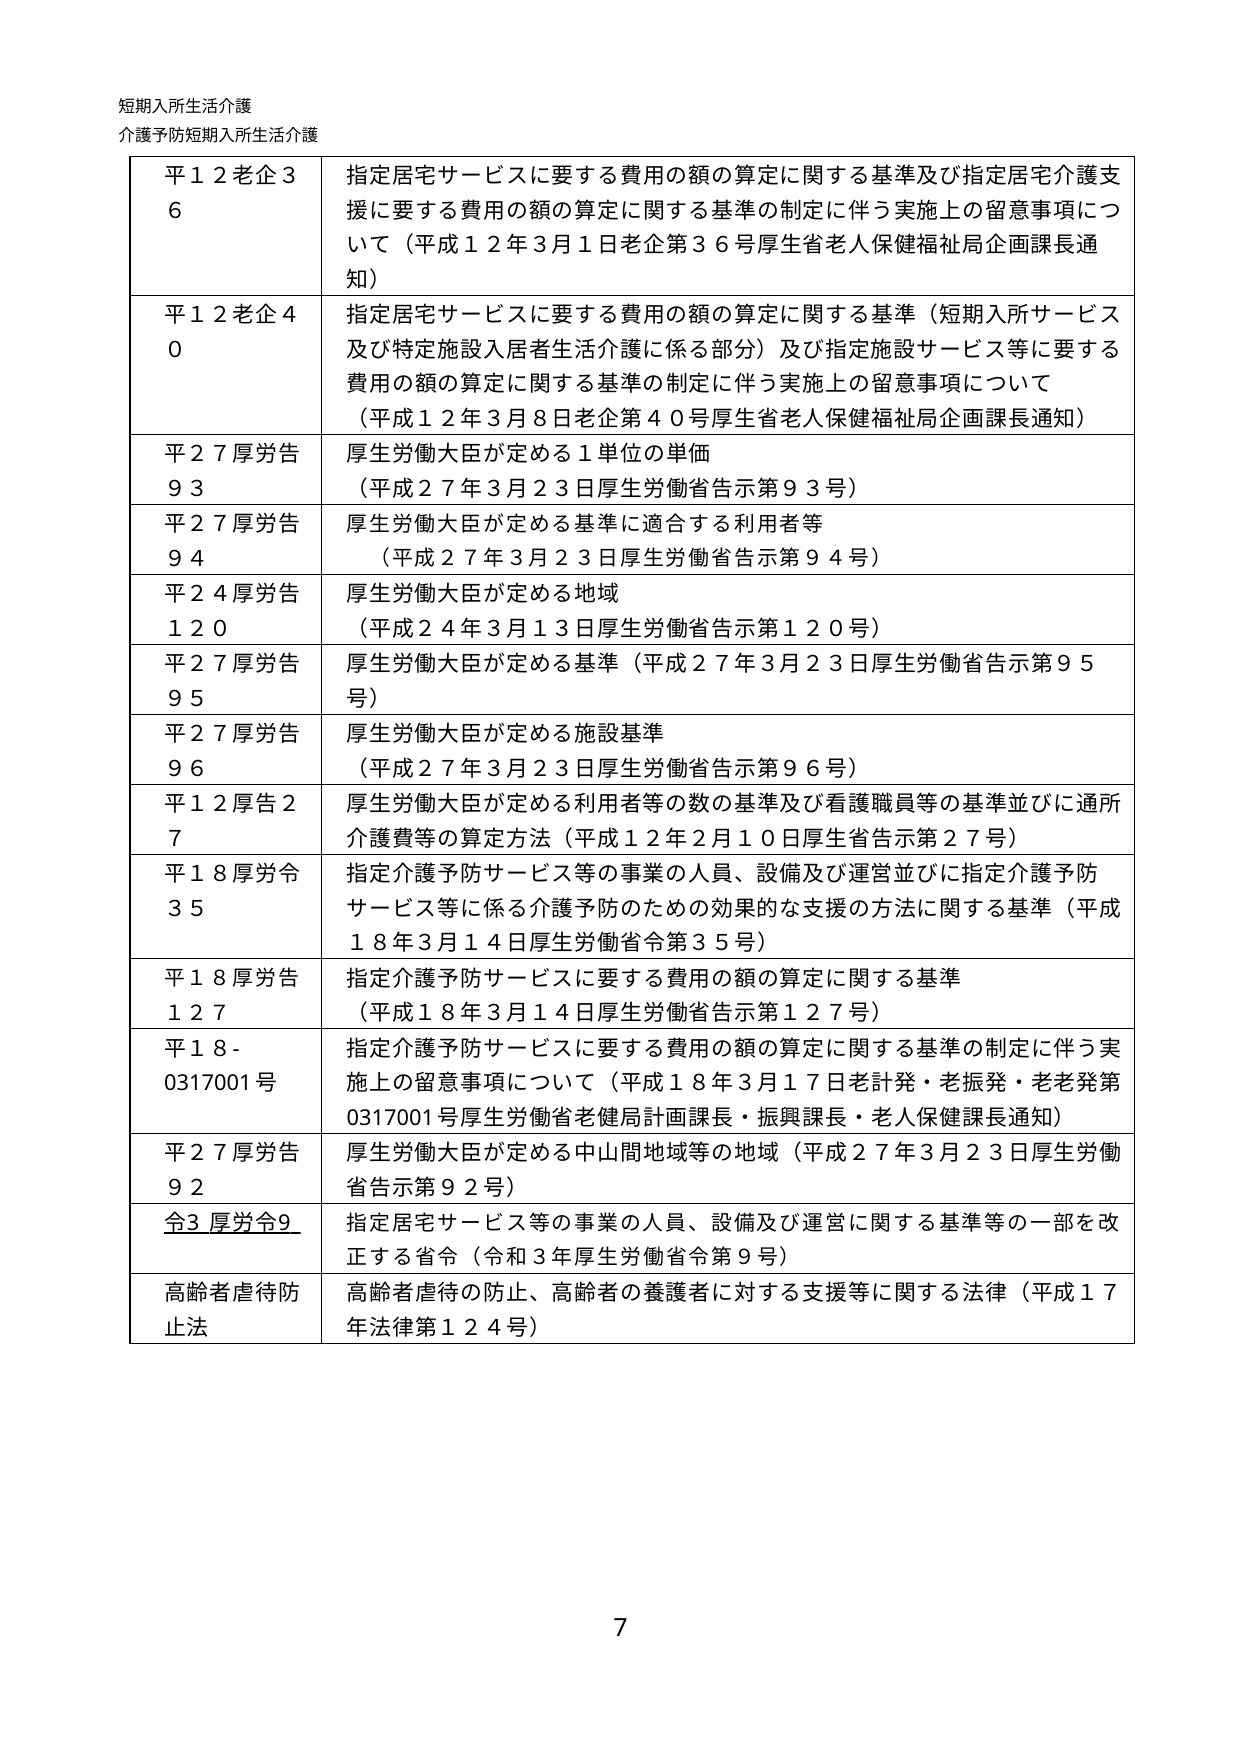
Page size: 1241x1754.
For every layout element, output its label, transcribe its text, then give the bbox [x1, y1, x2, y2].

table_cell 厚生労働大臣が定める施設基準 （平成２７年３月２３日厚生労働省告示第９６号） [322, 715, 1134, 784]
table_cell 平２７厚労告９２ [131, 1134, 321, 1203]
table_cell 平２７厚労告９６ [131, 715, 321, 784]
table_cell 平２７厚労告９５ [131, 645, 321, 714]
table_cell 指定居宅サービスに要する費用の額の算定に関する基準（短期入所サービス及び特定施設入居者生活介護に係る部分）及び指定施設サービス等に要する費用の額の算定に関する基準の制定に伴う実施上の留意事項について （平成１２年３月８日老企第４０号厚生省老人保健福祉局企画課長通知） [322, 296, 1134, 434]
table_cell 厚生労働大臣が定める基準に適合する利用者等 （平成２７年３月２３日厚生労働省告示第９４号） [322, 505, 1134, 574]
table_cell 厚生労働大臣が定める中山間地域等の地域（平成２７年３月２３日厚生労働省告示第９２号） [322, 1134, 1134, 1203]
table_cell 厚生労働大臣が定める基準（平成２７年３月２３日厚生労働省告示第９５号） [322, 645, 1134, 714]
table_cell 指定居宅サービスに要する費用の額の算定に関する基準及び指定居宅介護支援に要する費用の額の算定に関する基準の制定に伴う実施上の留意事項について（平成１２年３月１日老企第３６号厚生省老人保健福祉局企画課長通知） [322, 157, 1134, 295]
table_cell 平１８-0317001号 [131, 1029, 321, 1133]
table_cell 平２７厚労告９３ [131, 435, 321, 504]
table_cell 高齢者虐待防止法 [131, 1274, 321, 1343]
table_cell 指定居宅サービス等の事業の人員、設備及び運営に関する基準等の一部を改正する省令（令和３年厚生労働省令第９号） [322, 1204, 1134, 1273]
table_cell 厚生労働大臣が定める利用者等の数の基準及び看護職員等の基準並びに通所介護費等の算定方法（平成１２年２月１０日厚生省告示第２７号） [322, 785, 1134, 854]
table_cell 指定介護予防サービスに要する費用の額の算定に関する基準 （平成１８年３月１４日厚生労働省告示第１２７号） [322, 959, 1134, 1028]
table_cell 平１８厚労令３５ [131, 855, 321, 958]
table_cell 指定介護予防サービス等の事業の人員、設備及び運営並びに指定介護予防サービス等に係る介護予防のための効果的な支援の方法に関する基準（平成１８年３月１４日厚生労働省令第３５号） [322, 855, 1134, 958]
table_cell 平１２老企３６ [131, 157, 321, 295]
table_cell 平１８厚労告１２７ [131, 959, 321, 1028]
table_cell 令3厚労令9 [131, 1204, 321, 1273]
table_cell 指定介護予防サービスに要する費用の額の算定に関する基準の制定に伴う実施上の留意事項について（平成１８年３月１７日老計発・老振発・老老発第0317001号厚生労働省老健局計画課長・振興課長・老人保健課長通知） [322, 1029, 1134, 1133]
table_cell 平２４厚労告１２０ [131, 575, 321, 644]
table_cell 平１２厚告２７ [131, 785, 321, 854]
table_cell 厚生労働大臣が定める１単位の単価 （平成２７年３月２３日厚生労働省告示第９３号） [322, 435, 1134, 504]
table_cell 平２７厚労告９４ [131, 505, 321, 574]
table_cell 平１２老企４０ [131, 296, 321, 434]
table_cell 高齢者虐待の防止、高齢者の養護者に対する支援等に関する法律（平成１７年法律第１２４号） [322, 1274, 1134, 1343]
table_cell 厚生労働大臣が定める地域 （平成２４年３月１３日厚生労働省告示第１２０号） [322, 575, 1134, 644]
